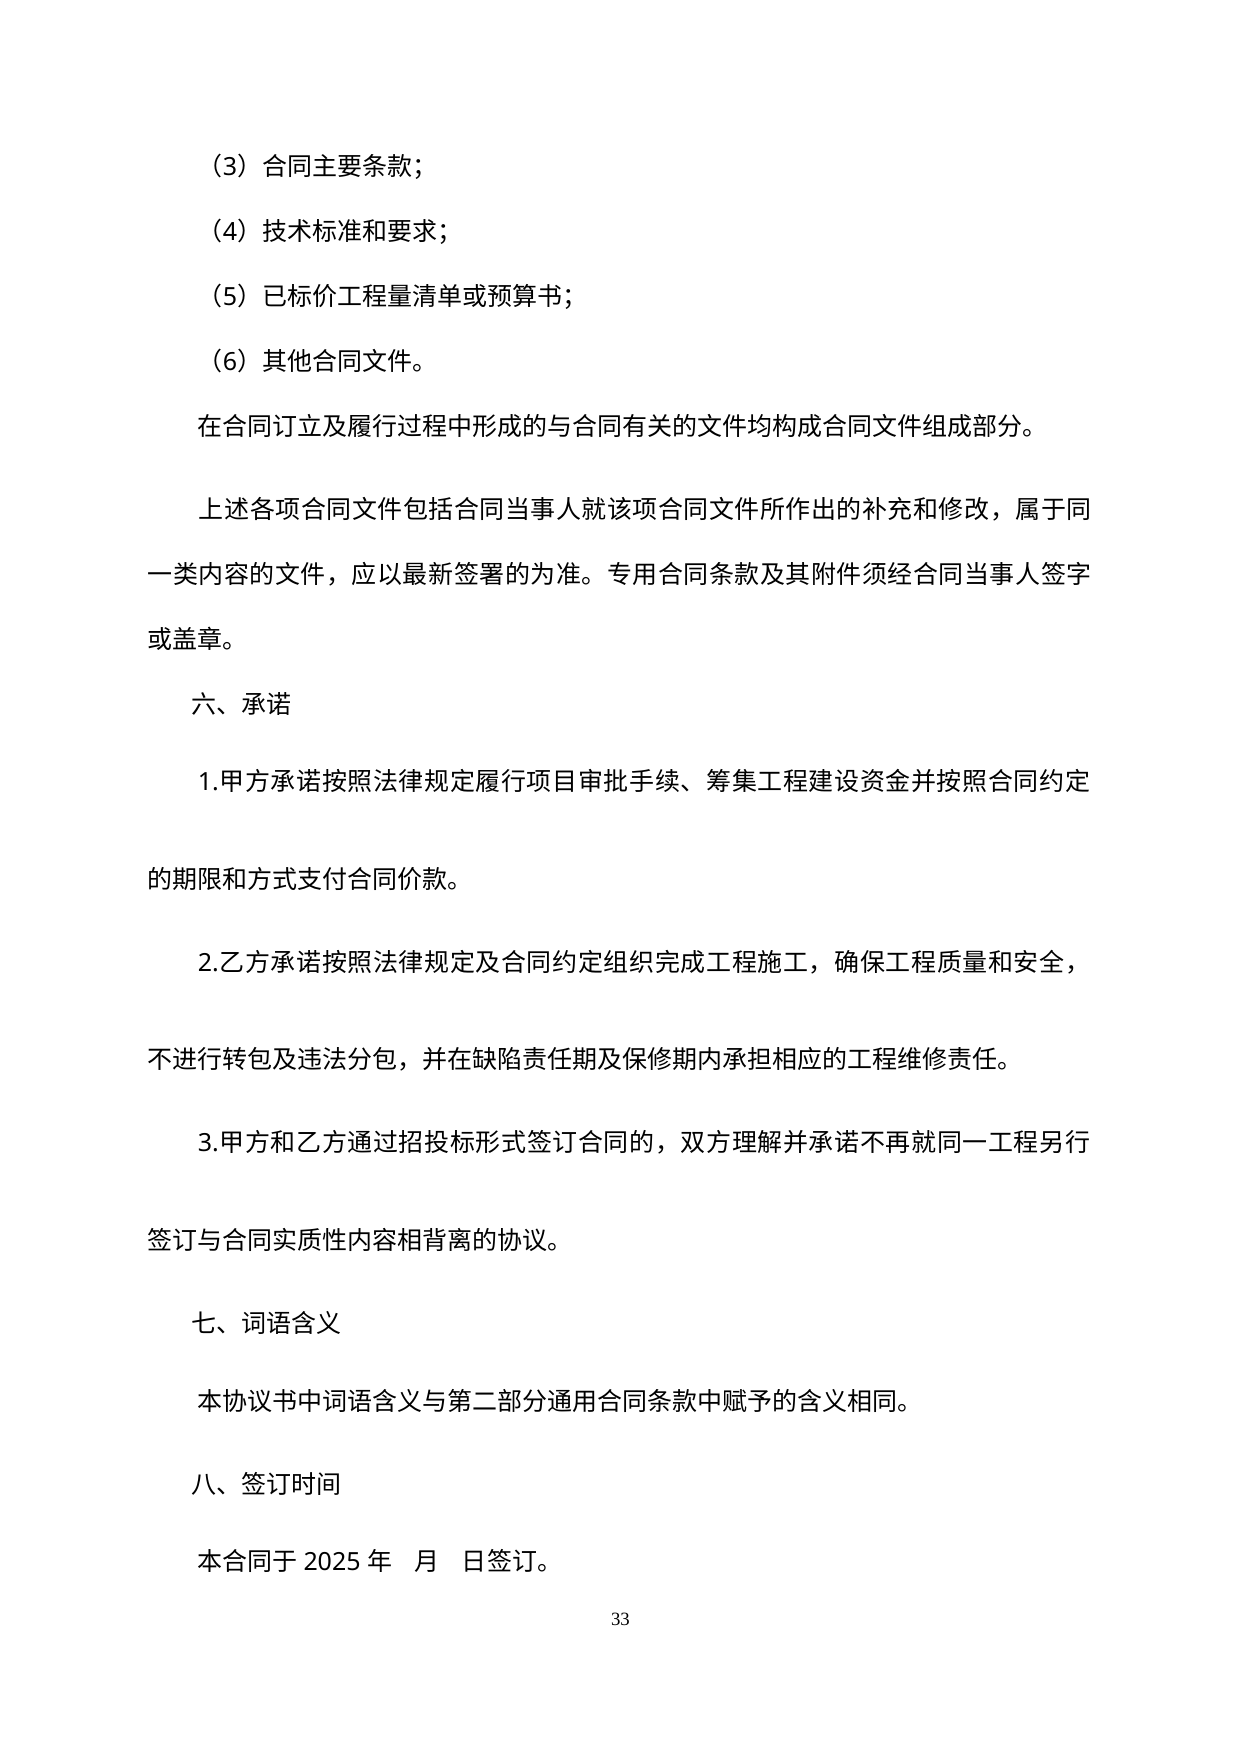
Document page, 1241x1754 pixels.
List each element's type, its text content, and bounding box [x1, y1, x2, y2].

text 2.乙方承诺按照法律规定及合同约定组织完成工程施工，确保工程质量和安全，不进行转包及违法分包，并在缺陷责任期及保修期内承担相应的工程维修责任。 [148, 928, 1092, 1090]
text 六、承诺 [191, 670, 1092, 735]
text （5）已标价工程量清单或预算书； [148, 262, 1092, 327]
text 八、签订时间 [191, 1450, 1092, 1515]
text 在合同订立及履行过程中形成的与合同有关的文件均构成合同文件组成部分。 [148, 392, 1092, 457]
text 七、词语含义 [191, 1289, 1092, 1354]
text 本合同于 2025 年 月 日签订。 [148, 1527, 1092, 1592]
text 上述各项合同文件包括合同当事人就该项合同文件所作出的补充和修改，属于同一类内容的文件，应以最新签署的为准。专用合同条款及其附件须经合同当事人签字或盖章。 [148, 475, 1092, 670]
text （4）技术标准和要求； [148, 197, 1092, 262]
text （6）其他合同文件。 [148, 327, 1092, 392]
text （3）合同主要条款； [148, 132, 1092, 197]
text 1.甲方承诺按照法律规定履行项目审批手续、筹集工程建设资金并按照合同约定的期限和方式支付合同价款。 [148, 747, 1092, 910]
text 本协议书中词语含义与第二部分通用合同条款中赋予的含义相同。 [148, 1367, 1092, 1432]
text 3.甲方和乙方通过招投标形式签订合同的，双方理解并承诺不再就同一工程另行签订与合同实质性内容相背离的协议。 [148, 1108, 1092, 1271]
